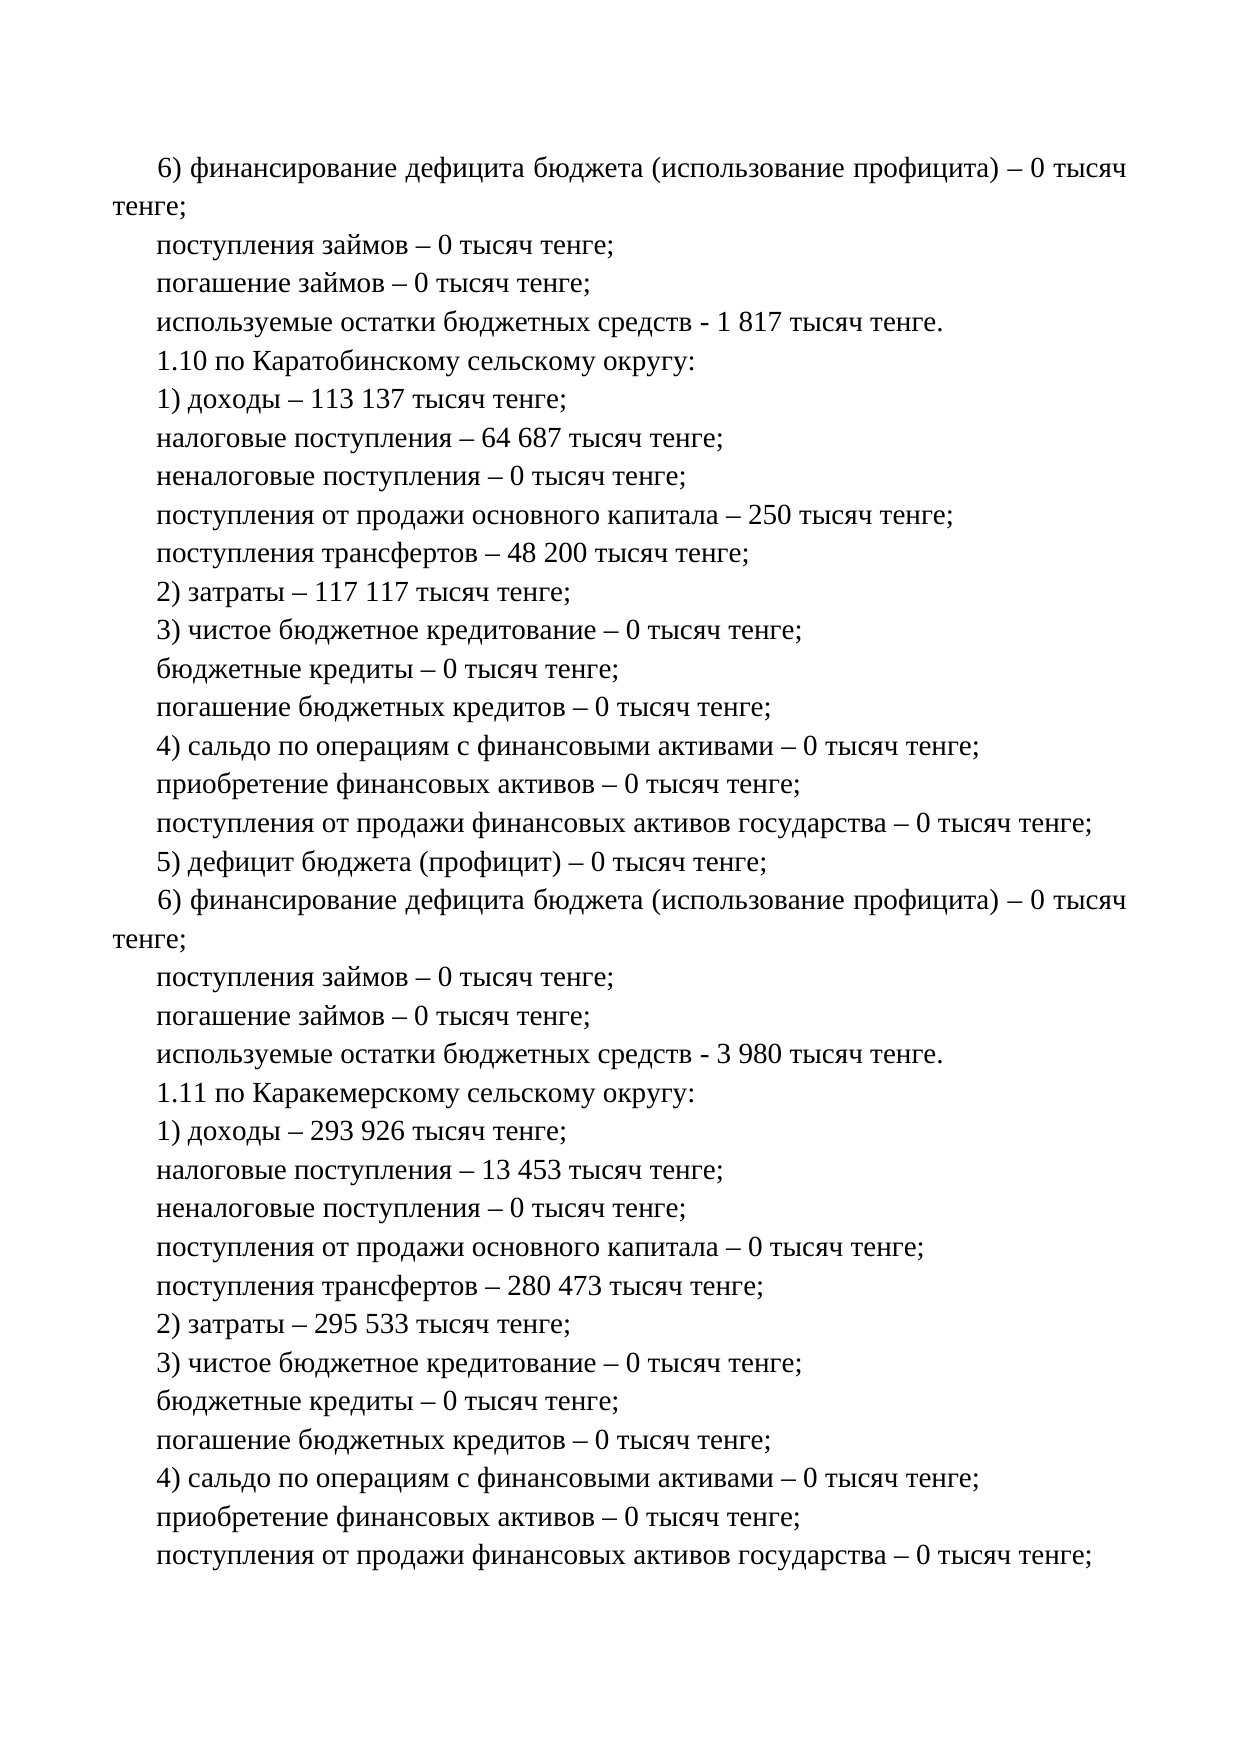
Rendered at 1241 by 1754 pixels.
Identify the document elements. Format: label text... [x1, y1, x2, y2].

text неналоговые поступления – 0 тысяч тенге; [112, 1191, 1128, 1224]
text поступления от продажи основного капитала – 250 тысяч тенге; [112, 497, 1128, 530]
text погашение займов – 0 тысяч тенге; [112, 998, 1128, 1031]
text поступления трансфертов – 280 473 тысяч тенге; [112, 1268, 1128, 1301]
text 4) сальдо по операциям с финансовыми активами – 0 тысяч тенге; [112, 1460, 1128, 1494]
text налоговые поступления – 64 687 тысяч тенге; [112, 420, 1128, 453]
text используемые остатки бюджетных средств - 3 980 тысяч тенге. [112, 1036, 1128, 1070]
text 2) затраты – 295 533 тысяч тенге; [112, 1306, 1128, 1340]
text 5) дефицит бюджета (профицит) – 0 тысяч тенге; [112, 844, 1128, 877]
text 6) финансирование дефицита бюджета (использование профицита) – 0 тысяч тенге; [112, 882, 1128, 954]
text 1.11 по Каракемерскому сельскому округу: [112, 1075, 1128, 1108]
text 3) чистое бюджетное кредитование – 0 тысяч тенге; [112, 612, 1128, 646]
text 2) затраты – 117 117 тысяч тенге; [112, 574, 1128, 607]
text приобретение финансовых активов – 0 тысяч тенге; [112, 767, 1128, 800]
text поступления от продажи финансовых активов государства – 0 тысяч тенге; [112, 1537, 1128, 1571]
text неналоговые поступления – 0 тысяч тенге; [112, 458, 1128, 492]
text бюджетные кредиты – 0 тысяч тенге; [112, 651, 1128, 684]
text 1.10 по Каратобинскому сельскому округу: [112, 343, 1128, 376]
text поступления от продажи финансовых активов государства – 0 тысяч тенге; [112, 805, 1128, 839]
text поступления от продажи основного капитала – 0 тысяч тенге; [112, 1229, 1128, 1263]
text поступления займов – 0 тысяч тенге; [112, 959, 1128, 993]
text поступления займов – 0 тысяч тенге; [112, 227, 1128, 261]
text 6) финансирование дефицита бюджета (использование профицита) – 0 тысяч тенге; [112, 150, 1128, 222]
text бюджетные кредиты – 0 тысяч тенге; [112, 1383, 1128, 1417]
text погашение займов – 0 тысяч тенге; [112, 266, 1128, 299]
text погашение бюджетных кредитов – 0 тысяч тенге; [112, 689, 1128, 723]
text используемые остатки бюджетных средств - 1 817 тысяч тенге. [112, 304, 1128, 338]
text налоговые поступления – 13 453 тысяч тенге; [112, 1152, 1128, 1186]
text поступления трансфертов – 48 200 тысяч тенге; [112, 535, 1128, 569]
text 4) сальдо по операциям с финансовыми активами – 0 тысяч тенге; [112, 728, 1128, 762]
text 1) доходы – 293 926 тысяч тенге; [112, 1113, 1128, 1147]
text 1) доходы – 113 137 тысяч тенге; [112, 381, 1128, 415]
text погашение бюджетных кредитов – 0 тысяч тенге; [112, 1422, 1128, 1455]
text приобретение финансовых активов – 0 тысяч тенге; [112, 1499, 1128, 1532]
text 3) чистое бюджетное кредитование – 0 тысяч тенге; [112, 1345, 1128, 1378]
